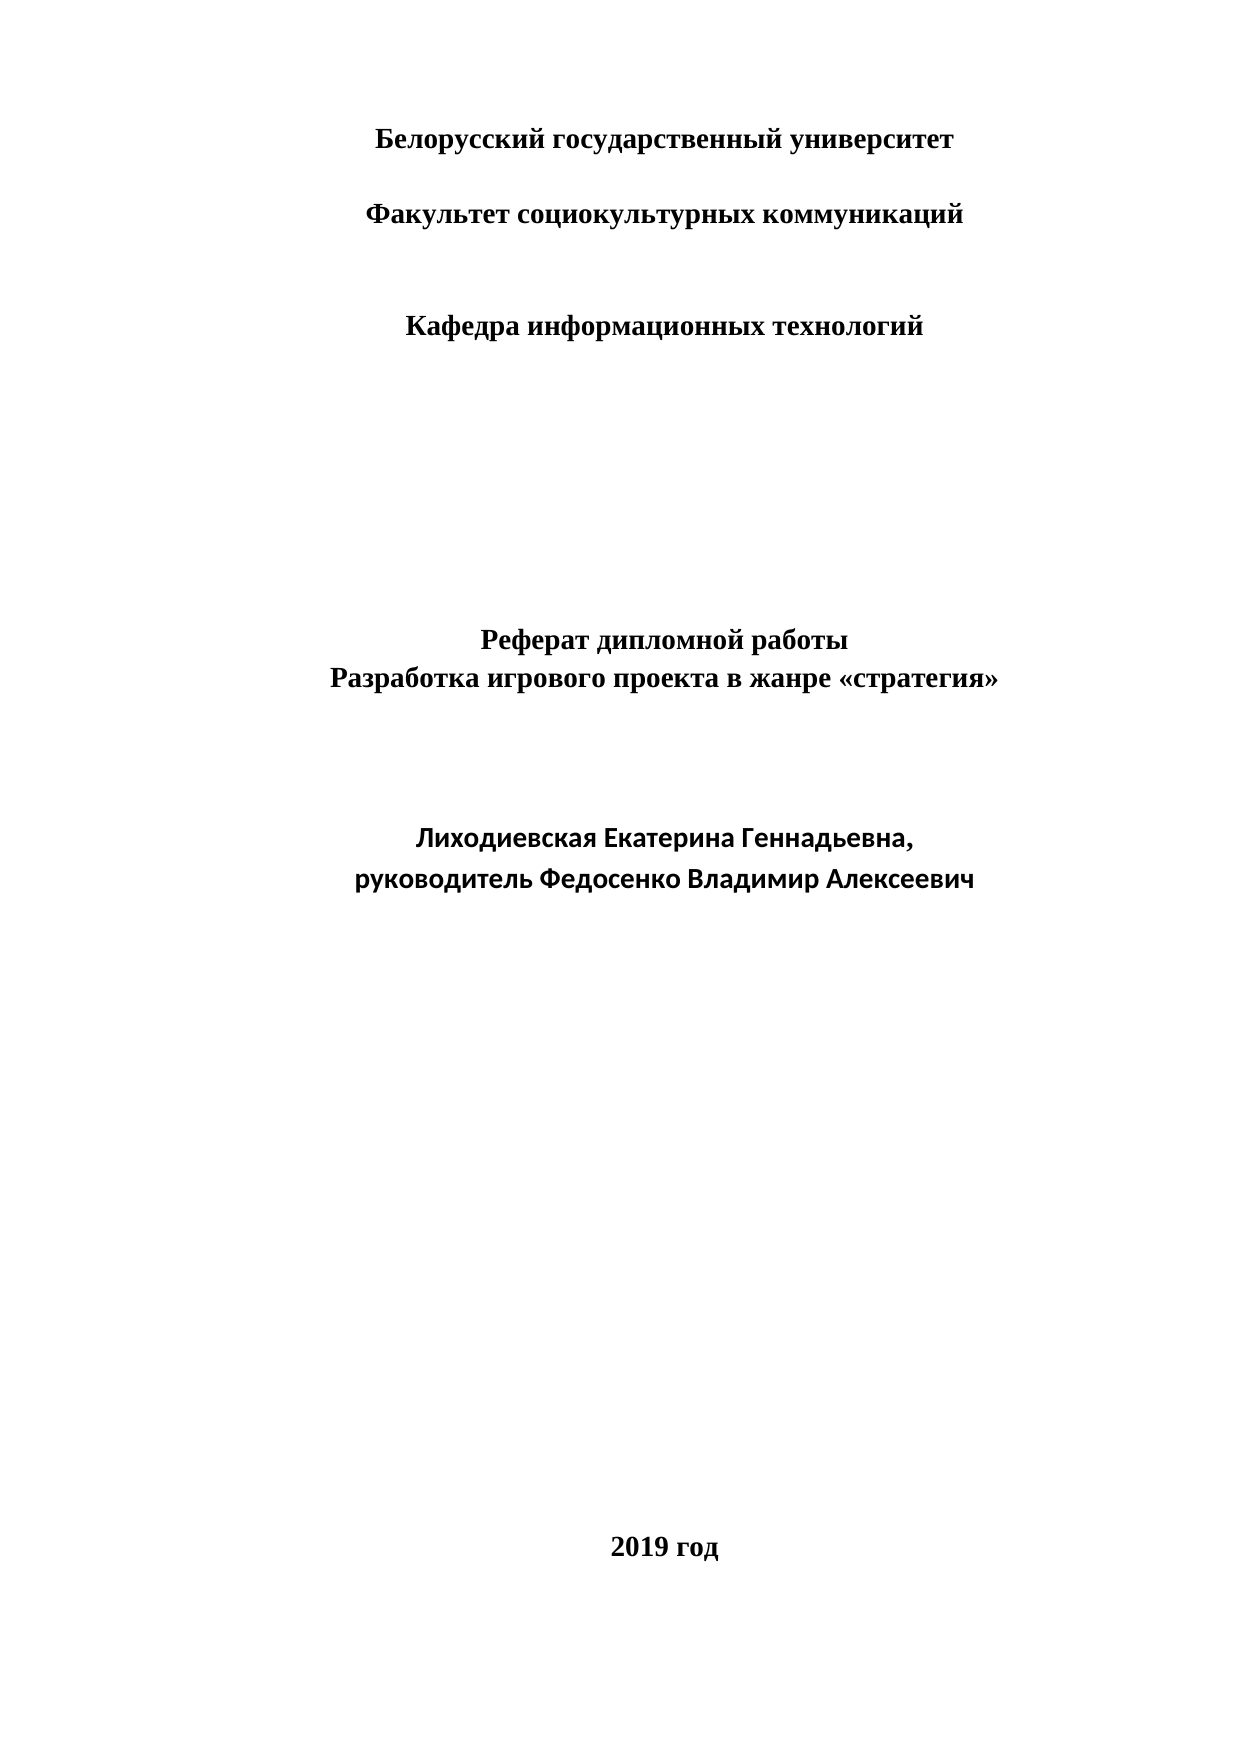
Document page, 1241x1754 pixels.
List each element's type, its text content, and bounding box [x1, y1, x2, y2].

text Кафедра информационных технологий [177, 306, 1152, 343]
text 2019 год [177, 1529, 1152, 1562]
text Разработка игрового проекта в жанре «стратегия» [177, 660, 1152, 694]
text Реферат дипломной работы [177, 622, 1152, 655]
text Факультет социокультурных коммуникаций [177, 193, 1152, 231]
text Белорусский государственный университет [177, 118, 1152, 156]
text Лиходиевская Екатерина Геннадьевна, [177, 819, 1152, 855]
text руководитель Федосенко Владимир Алексеевич [177, 860, 1152, 896]
